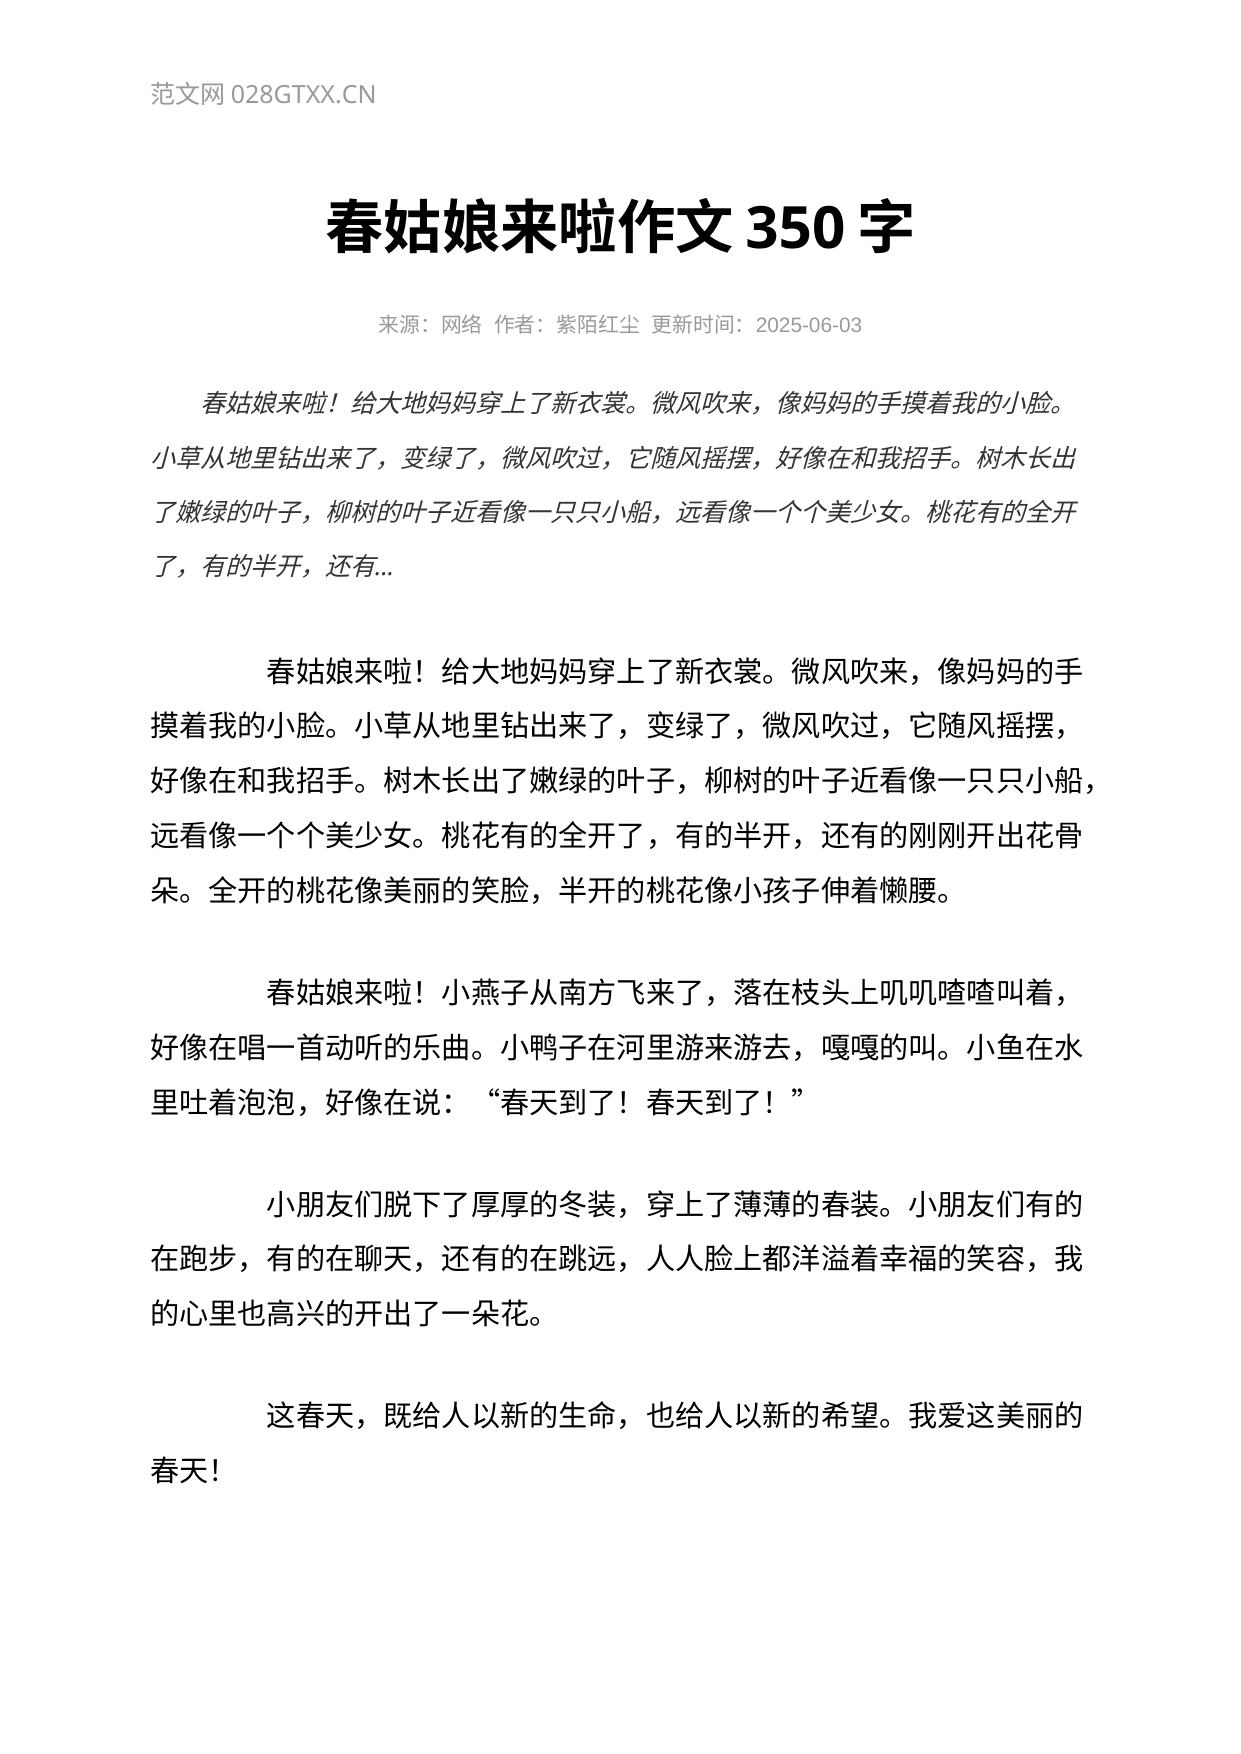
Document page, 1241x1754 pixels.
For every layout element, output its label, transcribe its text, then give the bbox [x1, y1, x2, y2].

text 春姑娘来啦！给大地妈妈穿上了新衣裳。微风吹来，像妈妈的手摸着我的小脸。小草从地里钻出来了，变绿了，微风吹过，它随风摇摆，好像在和我招手。树木长出了嫩绿的叶子，柳树的叶子近看像一只只小船，远看像一个个美少女。桃花有的全开了，有的半开，还有... [150, 384, 1090, 583]
subtitle 春姑娘来啦作文350字 [150, 181, 1090, 266]
text 春姑娘来啦！小燕子从南方飞来了，落在枝头上叽叽喳喳叫着，好像在唱一首动听的乐曲。小鸭子在河里游来游去，嘎嘎的叫。小鱼在水里吐着泡泡，好像在说：“春天到了！春天到了！” [150, 969, 1090, 1122]
text 春姑娘来啦！给大地妈妈穿上了新衣裳。微风吹来，像妈妈的手摸着我的小脸。小草从地里钻出来了，变绿了，微风吹过，它随风摇摆，好像在和我招手。树木长出了嫩绿的叶子，柳树的叶子近看像一只只小船，远看像一个个美少女。桃花有的全开了，有的半开，还有的刚刚开出花骨朵。全开的桃花像美丽的笑脸，半开的桃花像小孩子伸着懒腰。 [150, 648, 1090, 910]
text 来源：网络 作者：紫陌红尘 更新时间：2025-06-03 [150, 313, 1090, 337]
text 小朋友们脱下了厚厚的冬装，穿上了薄薄的春装。小朋友们有的在跑步，有的在聊天，还有的在跳远，人人脸上都洋溢着幸福的笑容，我的心里也高兴的开出了一朵花。 [150, 1181, 1090, 1333]
text 这春天，既给人以新的生命，也给人以新的希望。我爱这美丽的春天！ [150, 1393, 1090, 1490]
